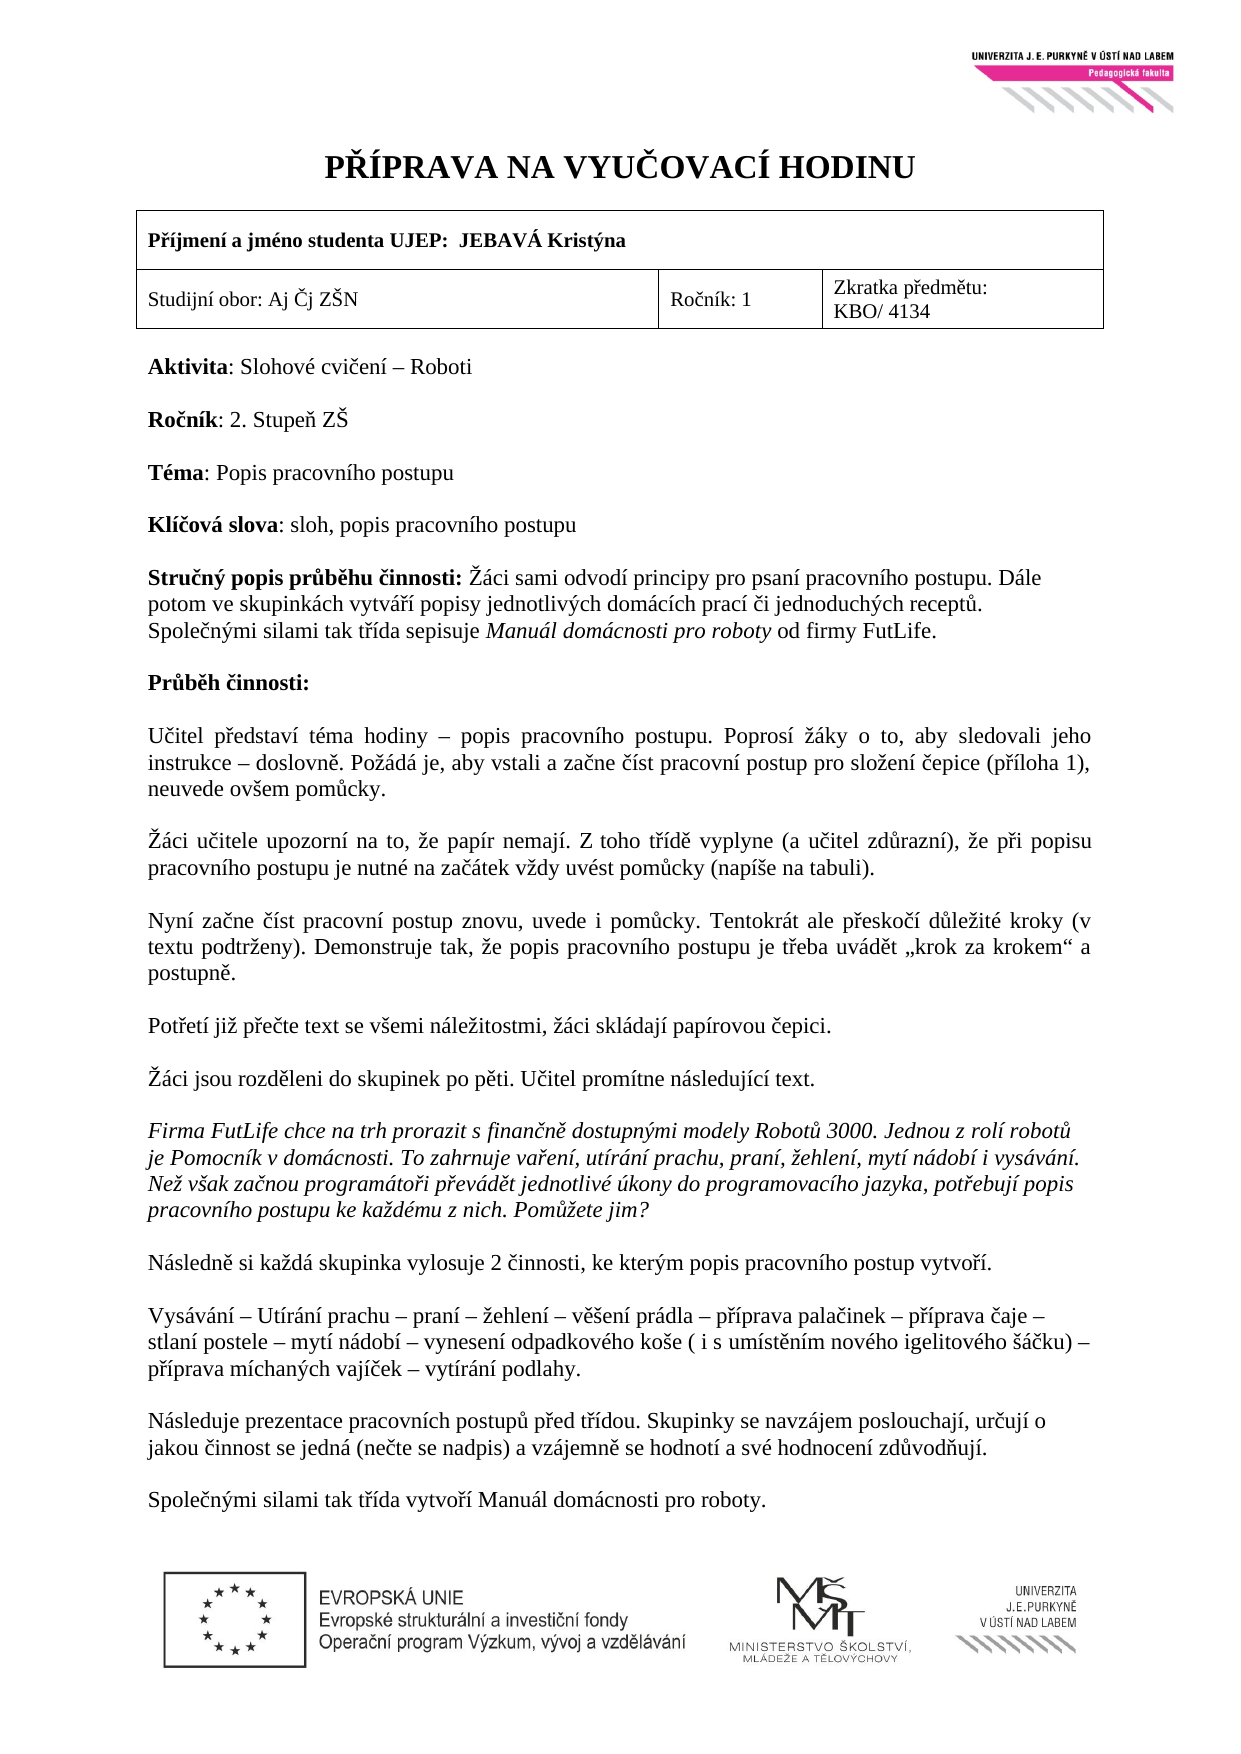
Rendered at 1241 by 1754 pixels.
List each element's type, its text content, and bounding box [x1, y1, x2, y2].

text Učitel představí téma hodiny – popis pracovního postupu. Poprosí žáky o to, aby sledovali jeho instrukce – doslovně. Požádá je, aby vstali a začne číst pracovní postup pro složení čepice (příloha 1), neuvede ovšem pomůcky. [148, 722, 1093, 801]
text Žáci učitele upozorní na to, že papír nemají. Z toho třídě vyplyne (a učitel zdůrazní), že při popisu pracovního postupu je nutné na začátek vždy uvést pomůcky (napíše na tabuli). [148, 828, 1093, 880]
text Firma FutLife chce na trh prorazit s finančně dostupnými modely Robotů 3000. Jednou z rolí robotů je Pomocník v domácnosti. To zahrnuje vaření, utírání prachu, praní, žehlení, mytí nádobí i vysávání. Než však začnou programátoři převádět jednotlivé úkony do programovacího jazyka, potřebují popis pracovního postupu ke každému z nich. Pomůžete jim? [148, 1117, 1093, 1223]
text Téma: Popis pracovního postupu [148, 459, 1093, 485]
text Následně si každá skupinka vylosuje 2 činnosti, ke kterým popis pracovního postup vytvoří. [148, 1249, 1093, 1276]
text Následuje prezentace pracovních postupů před třídou. Skupinky se navzájem poslouchají, určují o jakou činnost se jedná (nečte se nadpis) a vzájemně se hodnotí a své hodnocení zdůvodňují. [148, 1407, 1093, 1460]
text Nyní začne číst pracovní postup znovu, uvede i pomůcky. Tentokrát ale přeskočí důležité kroky (v textu podtrženy). Demonstruje tak, že popis pracovního postupu je třeba uvádět „krok za krokem“ a postupně. [148, 907, 1093, 986]
text Potřetí již přečte text se všemi náležitostmi, žáci skládají papírovou čepici. [148, 1012, 1093, 1038]
text Klíčová slova: sloh, popis pracovního postupu [148, 511, 1093, 538]
picture [147, 1558, 1093, 1681]
table_header Příjmení a jméno studenta UJEP: JEBAVÁ Kristýna [137, 211, 1103, 269]
table_cell Zkratka předmětu: KBO/ 4134 [823, 270, 1103, 328]
text Společnými silami tak třída vytvoří Manuál domácnosti pro roboty. [148, 1486, 1093, 1513]
text Stručný popis průběhu činnosti: Žáci sami odvodí principy pro psaní pracovního postupu. Dále potom ve skupinkách vytváří popisy jednotlivých domácích prací či jednoduchých receptů. Společnými silami tak třída sepisuje Manuál domácnosti pro roboty od firmy FutLife. [148, 564, 1093, 643]
table_cell Ročník: 1 [659, 270, 822, 328]
text PŘÍPRAVA NA VYUČOVACÍ HODINU [148, 148, 1093, 186]
picture [935, 35, 1206, 139]
text Ročník: 2. Stupeň ZŠ [148, 406, 1093, 432]
table_cell Studijní obor: Aj Čj ZŠN [137, 270, 658, 328]
text Průběh činnosti: [148, 669, 1093, 696]
text Žáci jsou rozděleni do skupinek po pěti. Učitel promítne následující text. [148, 1065, 1093, 1091]
text Aktivita: Slohové cvičení – Roboti [148, 353, 1093, 379]
text Vysávání – Utírání prachu – praní – žehlení – věšení prádla – příprava palačinek – příprava čaje – stlaní postele – mytí nádobí – vynesení odpadkového koše ( i s umístěním nového igelitového šáčku) – příprava míchaných vajíček – vytírání podlahy. [148, 1302, 1093, 1381]
